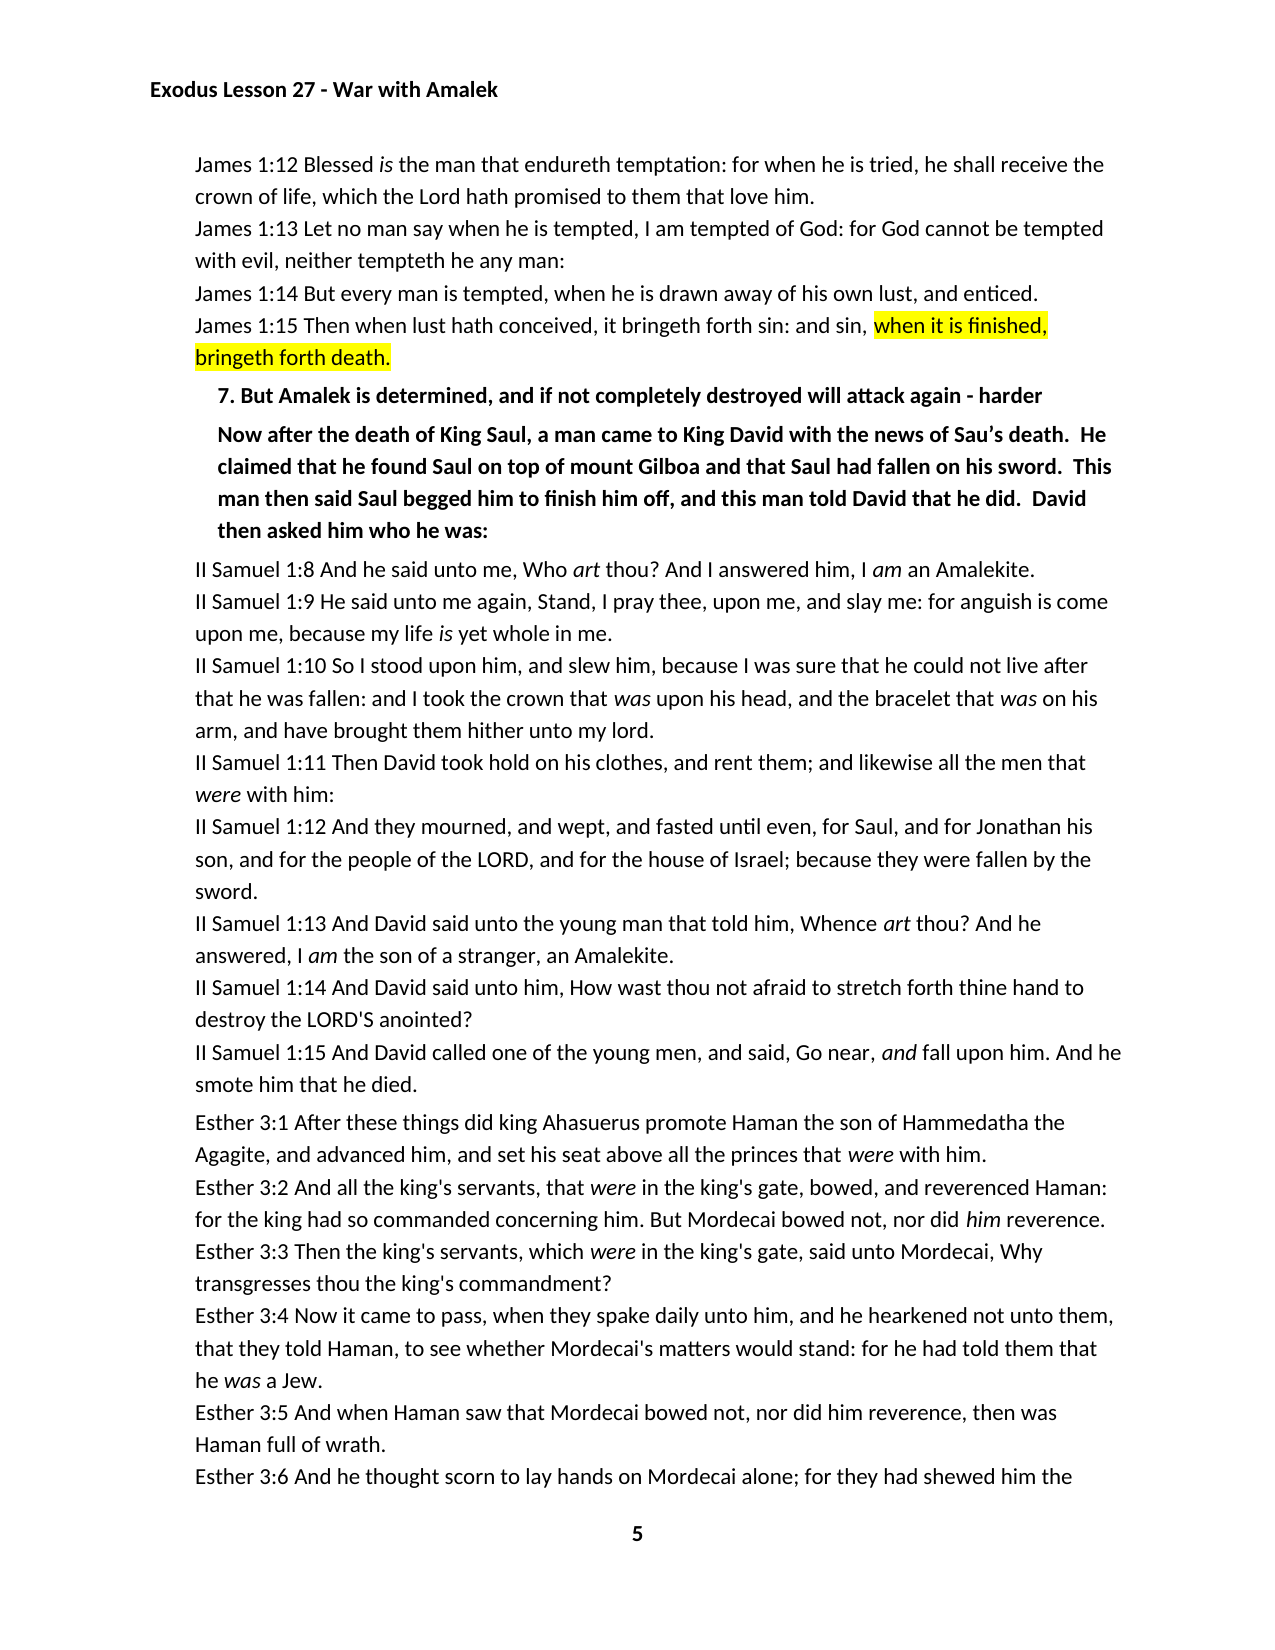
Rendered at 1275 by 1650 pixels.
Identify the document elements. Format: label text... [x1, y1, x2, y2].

text 7. But Amalek is determined, and if not completely destroyed will attack again - harder [217, 382, 1125, 409]
text Now after the death of King Saul, a man came to King David with the news of Sau’s death. He claimed that he found Saul on top of mount Gilboa and that Saul had fallen on his sword. This man then said Saul begged him to finish him off, and this man told David that he did. David then asked him who he was: [217, 420, 1125, 544]
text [195, 1108, 1125, 1491]
text II Samuel 1:8 And he said unto me, Who art thou? And I answered him, I am an Amalekite. II Samuel 1:9 He said unto me again, Stand, I pray thee, upon me, and slay me: for anguish is come upon me, because my life is yet whole in me. II Samuel 1:10 So I stood upon him, and slew him, because I was sure that he could not live after that he was fallen: and I took the crown that was upon his head, and the bracelet that was on his arm, and have brought them hither unto my lord. II Samuel 1:11 Then David took hold on his clothes, and rent them; and likewise all the men that were with him: II Samuel 1:12 And they mourned, and wept, and fasted until even, for Saul, and for Jonathan his son, and for the people of the LORD, and for the house of Israel; because they were fallen by the sword. II Samuel 1:13 And David said unto the young man that told him, Whence art thou? And he answered, I am the son of a stranger, an Amalekite. II Samuel 1:14 And David said unto him, How wast thou not afraid to stretch forth thine hand to destroy the LORD'S anointed? II Samuel 1:15 And David called one of the young men, and said, Go near, and fall upon him. And he smote him that he died. [195, 555, 1125, 1098]
text James 1:12 Blessed is the man that endureth temptation: for when he is tried, he shall receive the crown of life, which the Lord hath promised to them that love him. James 1:13 Let no man say when he is tempted, I am tempted of God: for God cannot be tempted with evil, neither tempteth he any man: James 1:14 But every man is tempted, when he is drawn away of his own lust, and enticed. James 1:15 Then when lust hath conceived, it bringeth forth sin: and sin, when it is finished, bringeth forth death. [195, 150, 1125, 371]
